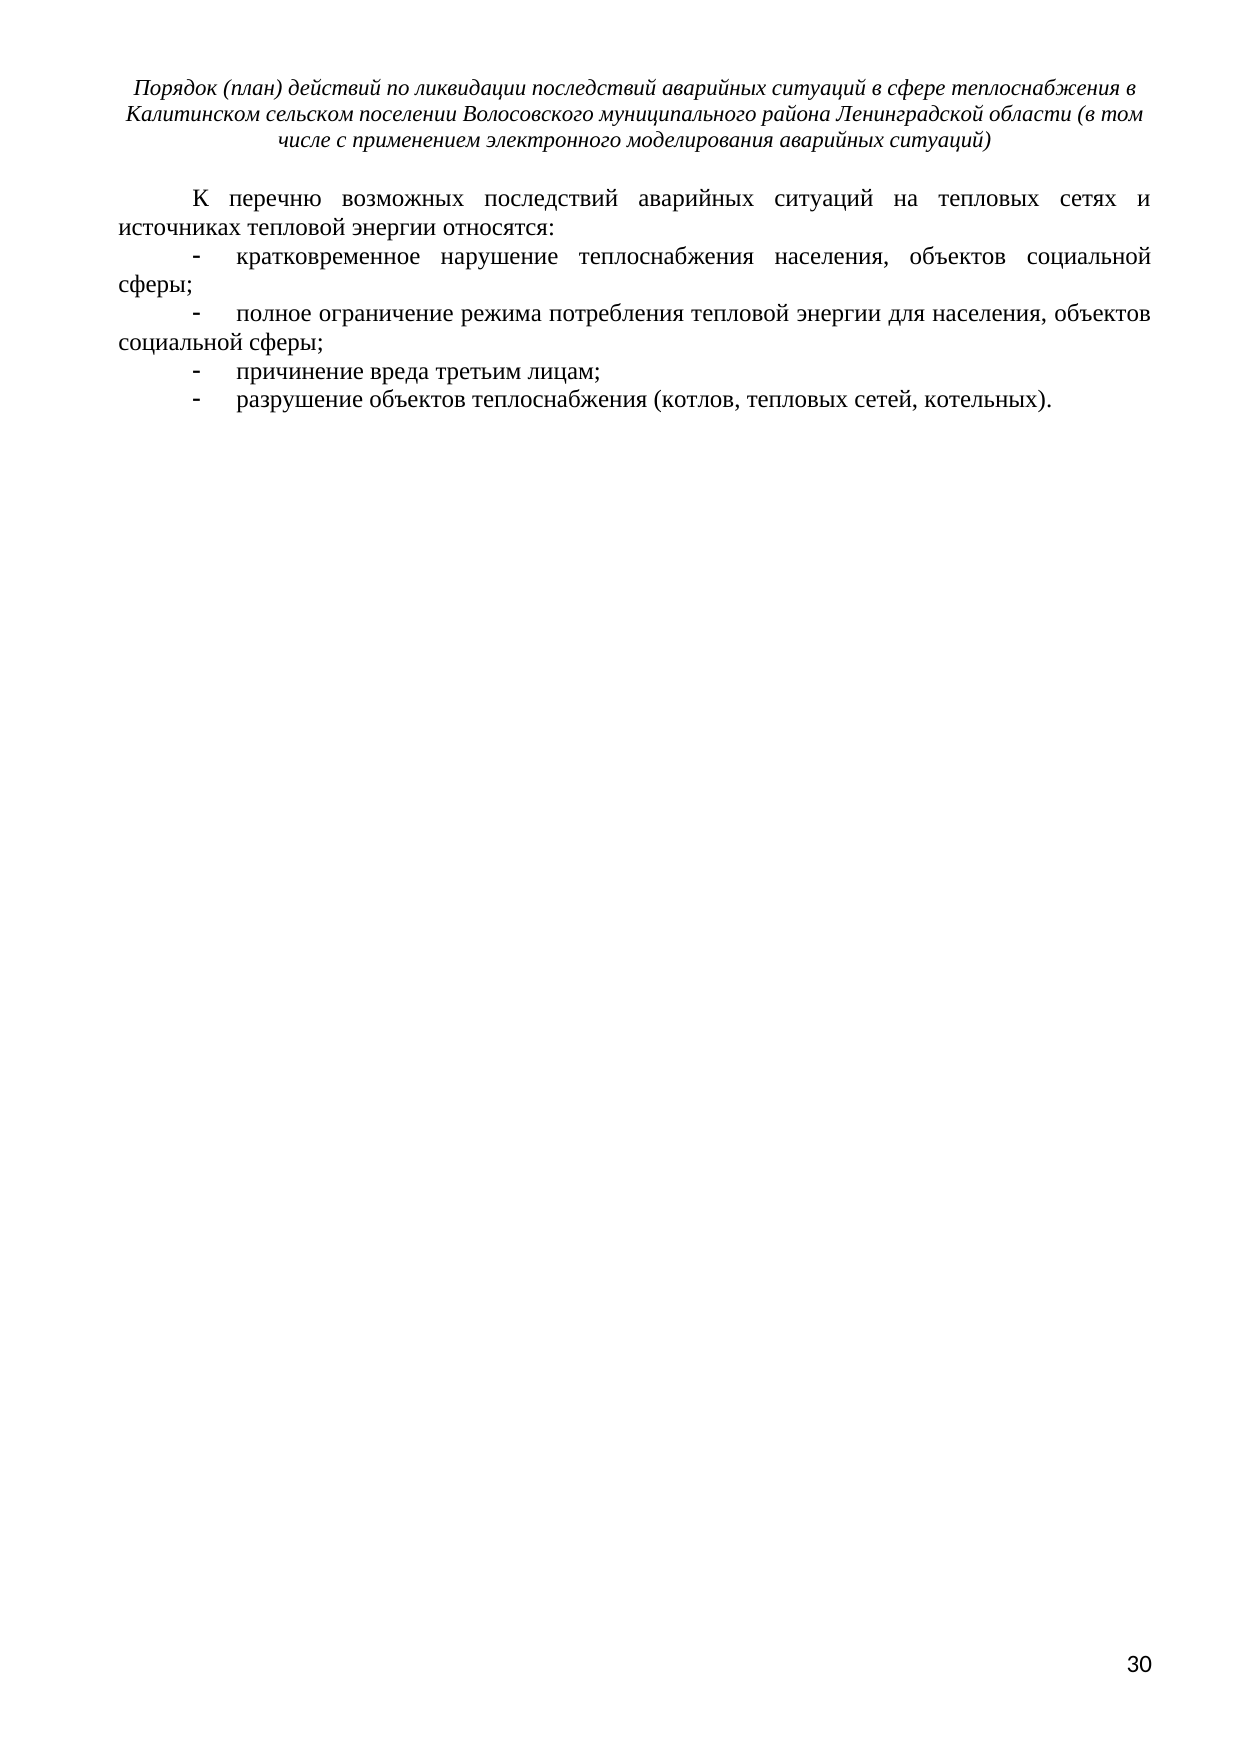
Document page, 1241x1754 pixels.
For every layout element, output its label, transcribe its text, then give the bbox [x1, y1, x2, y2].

list причинение вреда третьим лицам; [118, 356, 1152, 384]
list К перечню возможных последствий аварийных ситуаций на тепловых сетях и источниках тепловой энергии относятся: [118, 183, 1152, 241]
list кратковременное нарушение теплоснабжения населения, объектов социальной сферы; [118, 241, 1152, 298]
list разрушение объектов теплоснабжения (котлов, тепловых сетей, котельных). [118, 384, 1152, 413]
list полное ограничение режима потребления тепловой энергии для населения, объектов социальной сферы; [118, 298, 1152, 356]
